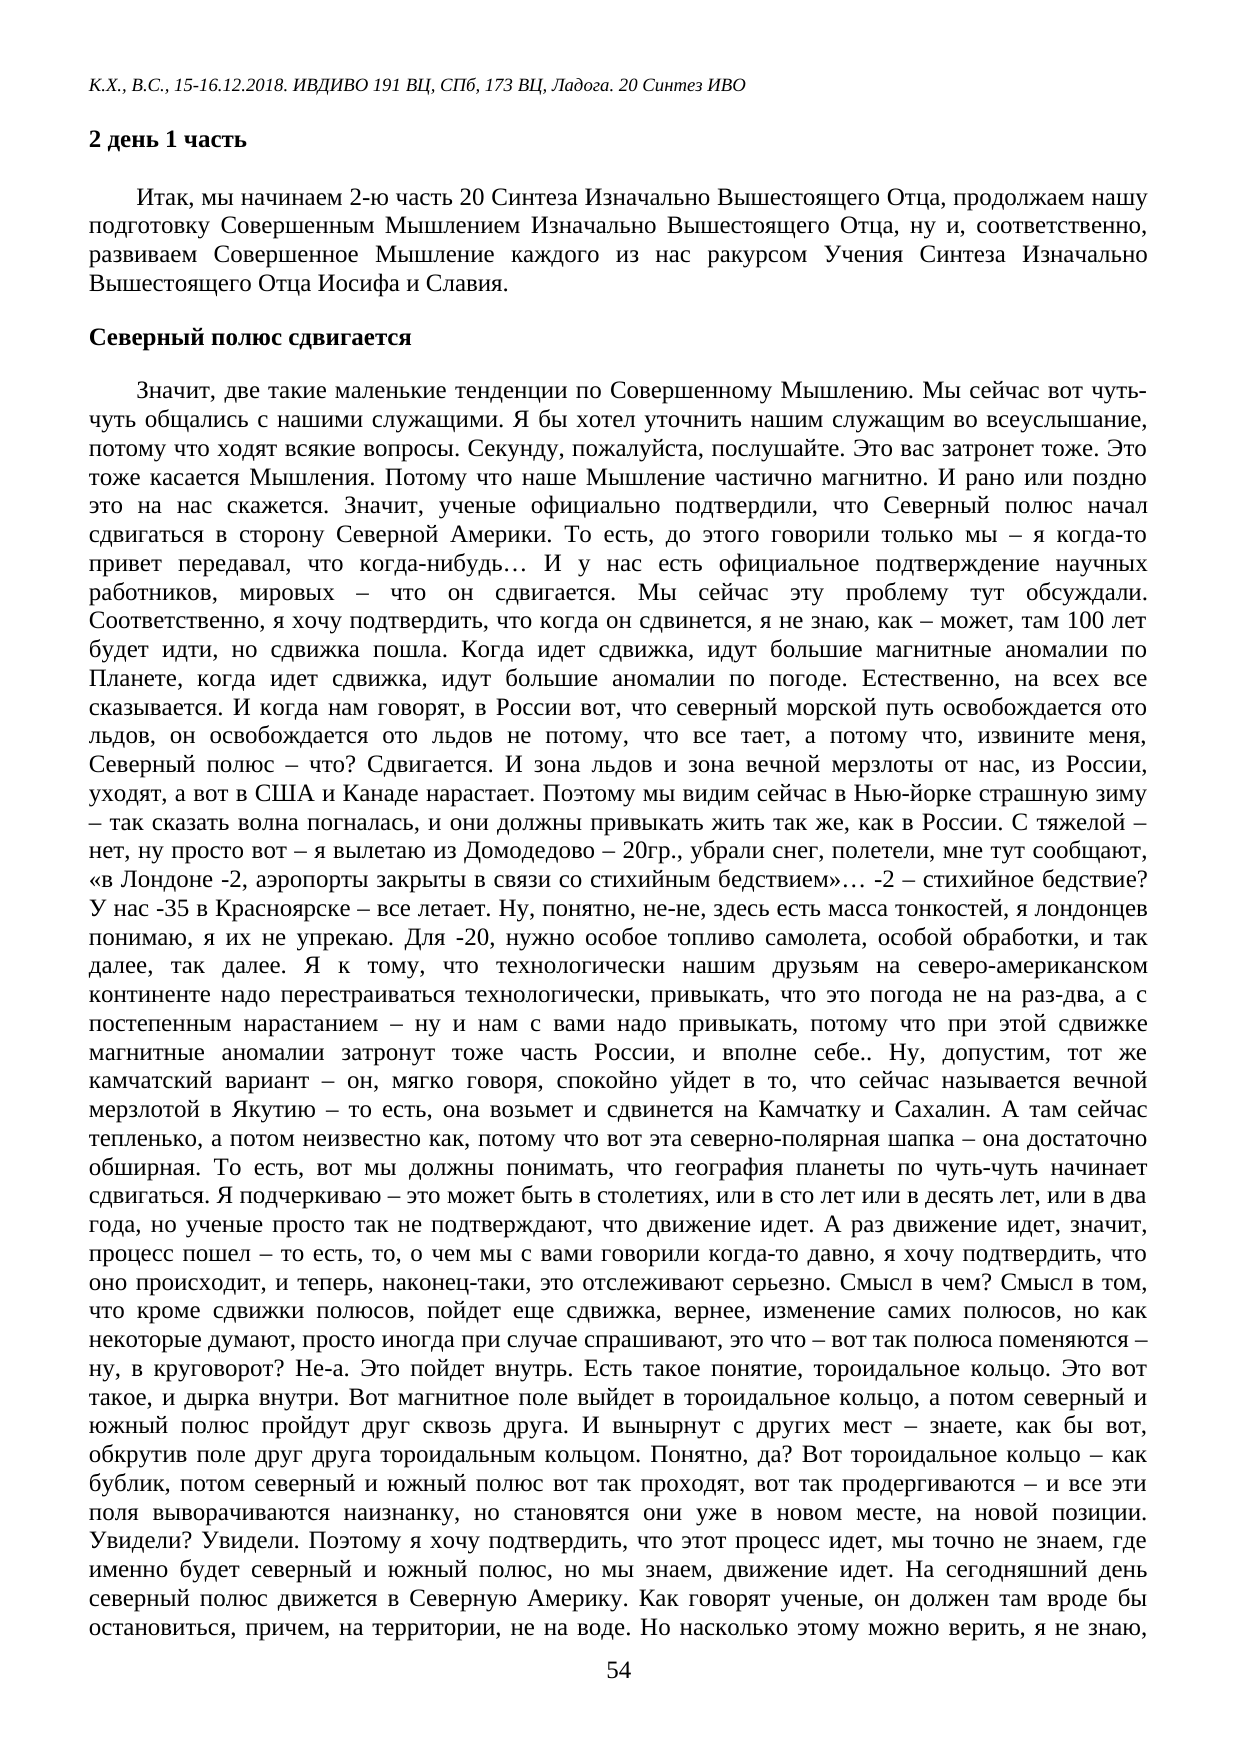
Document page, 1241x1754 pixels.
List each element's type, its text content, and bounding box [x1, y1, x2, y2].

text Итак, мы начинаем 2-ю часть 20 Синтеза Изначально Вышестоящего Отца, продолжаем нашу подготовку Совершенным Мышлением Изначально Вышестоящего Отца, ну и, соответственно, развиваем Совершенное Мышление каждого из нас ракурсом Учения Синтеза Изначально Вышестоящего Отца Иосифа и Славия. [89, 182, 1149, 297]
text Северный полюс сдвигается [89, 322, 1149, 350]
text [89, 375, 1149, 1640]
text 2 день 1 часть [89, 124, 1149, 153]
